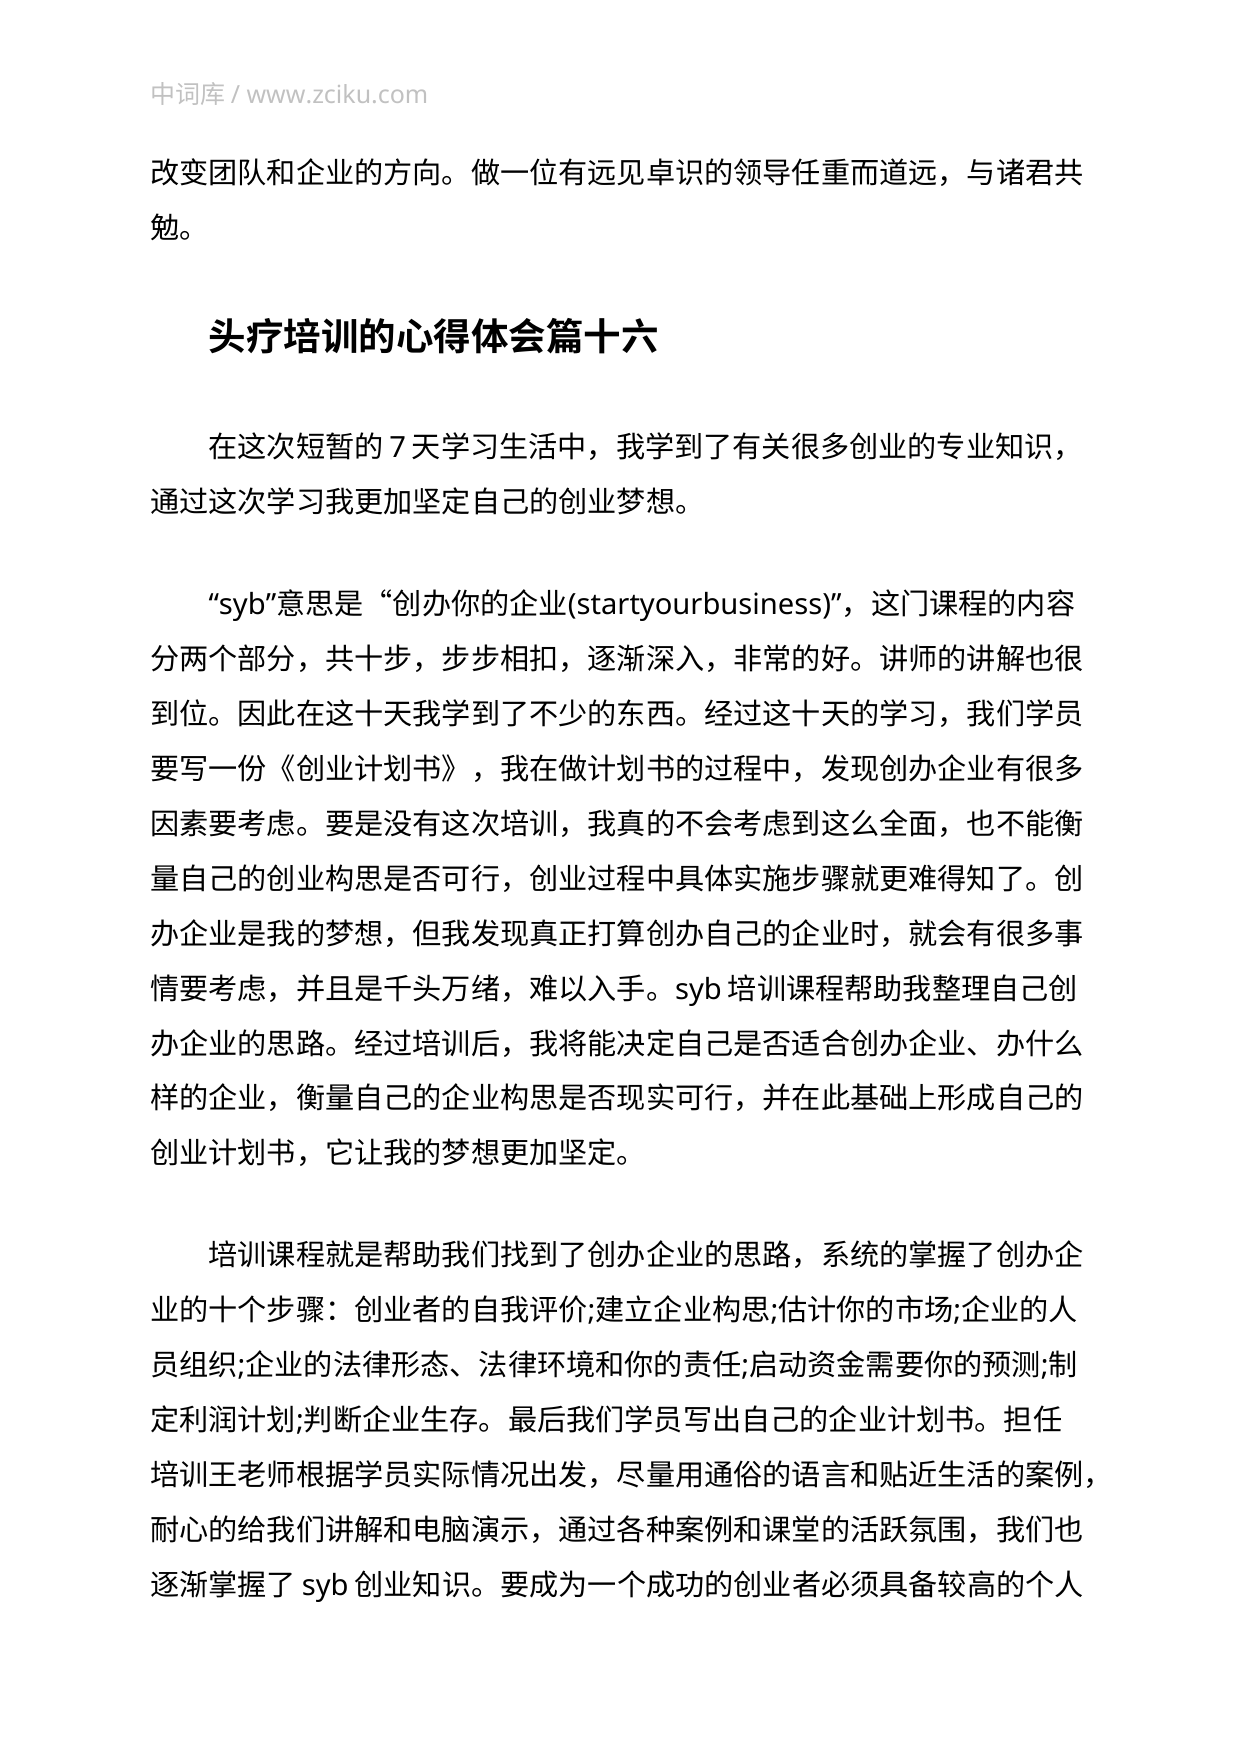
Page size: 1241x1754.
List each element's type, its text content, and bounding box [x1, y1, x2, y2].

text “syb”意思是“创办你的企业(startyourbusiness)”，这门课程的内容分两个部分，共十步，步步相扣，逐渐深入，非常的好。讲师的讲解也很到位。因此在这十天我学到了不少的东西。经过这十天的学习，我们学员要写一份《创业计划书》，我在做计划书的过程中，发现创办企业有很多因素要考虑。要是没有这次培训，我真的不会考虑到这么全面，也不能衡量自己的创业构思是否可行，创业过程中具体实施步骤就更难得知了。创办企业是我的梦想，但我发现真正打算创办自己的企业时，就会有很多事情要考虑，并且是千头万绪，难以入手。syb培训课程帮助我整理自己创办企业的思路。经过培训后，我将能决定自己是否适合创办企业、办什么样的企业，衡量自己的企业构思是否现实可行，并在此基础上形成自己的创业计划书，它让我的梦想更加坚定。 [150, 581, 1090, 1172]
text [150, 1232, 1090, 1604]
text 头疗培训的心得体会篇十六 [150, 307, 1090, 361]
text 在这次短暂的7天学习生活中，我学到了有关很多创业的专业知识，通过这次学习我更加坚定自己的创业梦想。 [150, 424, 1090, 521]
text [150, 150, 1090, 247]
